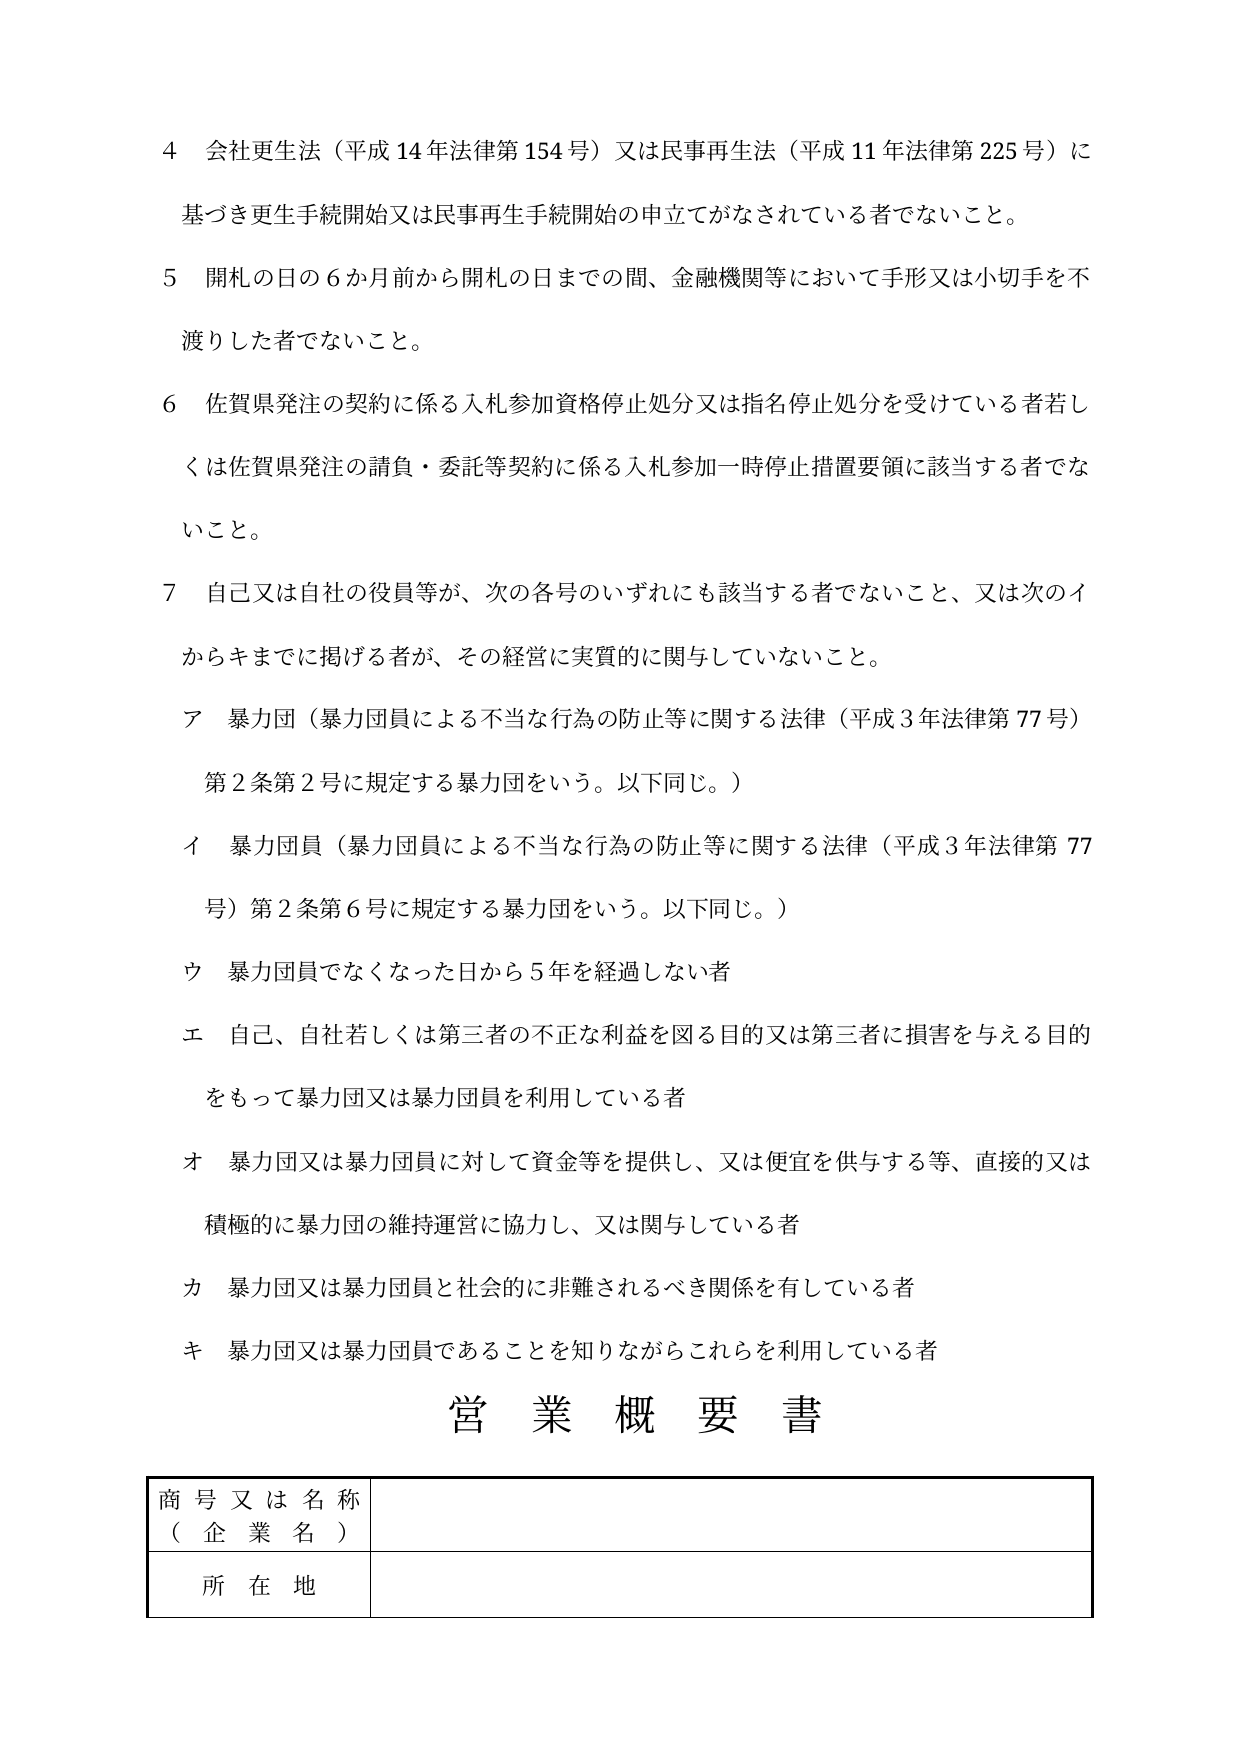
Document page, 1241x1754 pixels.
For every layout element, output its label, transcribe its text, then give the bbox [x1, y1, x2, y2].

text ６ 佐賀県発注の契約に係る入札参加資格停止処分又は指名停止処分を受けている者若しくは佐賀県発注の請負・委託等契約に係る入札参加一時停止措置要領に該当する者でないこと。 [159, 371, 1092, 560]
table_cell 所 在 地 [149, 1552, 370, 1617]
text ウ 暴力団員でなくなった日から５年を経過しない者 [182, 939, 1092, 1002]
text キ 暴力団又は暴力団員であることを知りながらこれらを利用している者 [182, 1318, 1092, 1381]
text ア 暴力団（暴力団員による不当な行為の防止等に関する法律（平成３年法律第77号）第２条第２号に規定する暴力団をいう。以下同じ。） [182, 687, 1092, 813]
table_cell [371, 1552, 1091, 1617]
text 営 業 概 要 書 [136, 1381, 1092, 1444]
text ５ 開札の日の６か月前から開札の日までの間、金融機関等において手形又は小切手を不渡りした者でないこと。 [159, 245, 1092, 371]
table_header 商号又は名称 （企業名） [149, 1479, 370, 1551]
text カ 暴力団又は暴力団員と社会的に非難されるべき関係を有している者 [182, 1255, 1092, 1318]
table_header [371, 1479, 1091, 1551]
text イ 暴力団員（暴力団員による不当な行為の防止等に関する法律（平成３年法律第77号）第２条第６号に規定する暴力団をいう。以下同じ。） [182, 813, 1092, 939]
text エ 自己、自社若しくは第三者の不正な利益を図る目的又は第三者に損害を与える目的をもって暴力団又は暴力団員を利用している者 [182, 1002, 1092, 1128]
text ４ 会社更生法（平成14年法律第154号）又は民事再生法（平成11年法律第225号）に基づき更生手続開始又は民事再生手続開始の申立てがなされている者でないこと。 [159, 118, 1092, 245]
text オ 暴力団又は暴力団員に対して資金等を提供し、又は便宜を供与する等、直接的又は積極的に暴力団の維持運営に協力し、又は関与している者 [182, 1128, 1092, 1255]
text ７ 自己又は自社の役員等が、次の各号のいずれにも該当する者でないこと、又は次のイからキまでに掲げる者が、その経営に実質的に関与していないこと。 [159, 560, 1092, 687]
